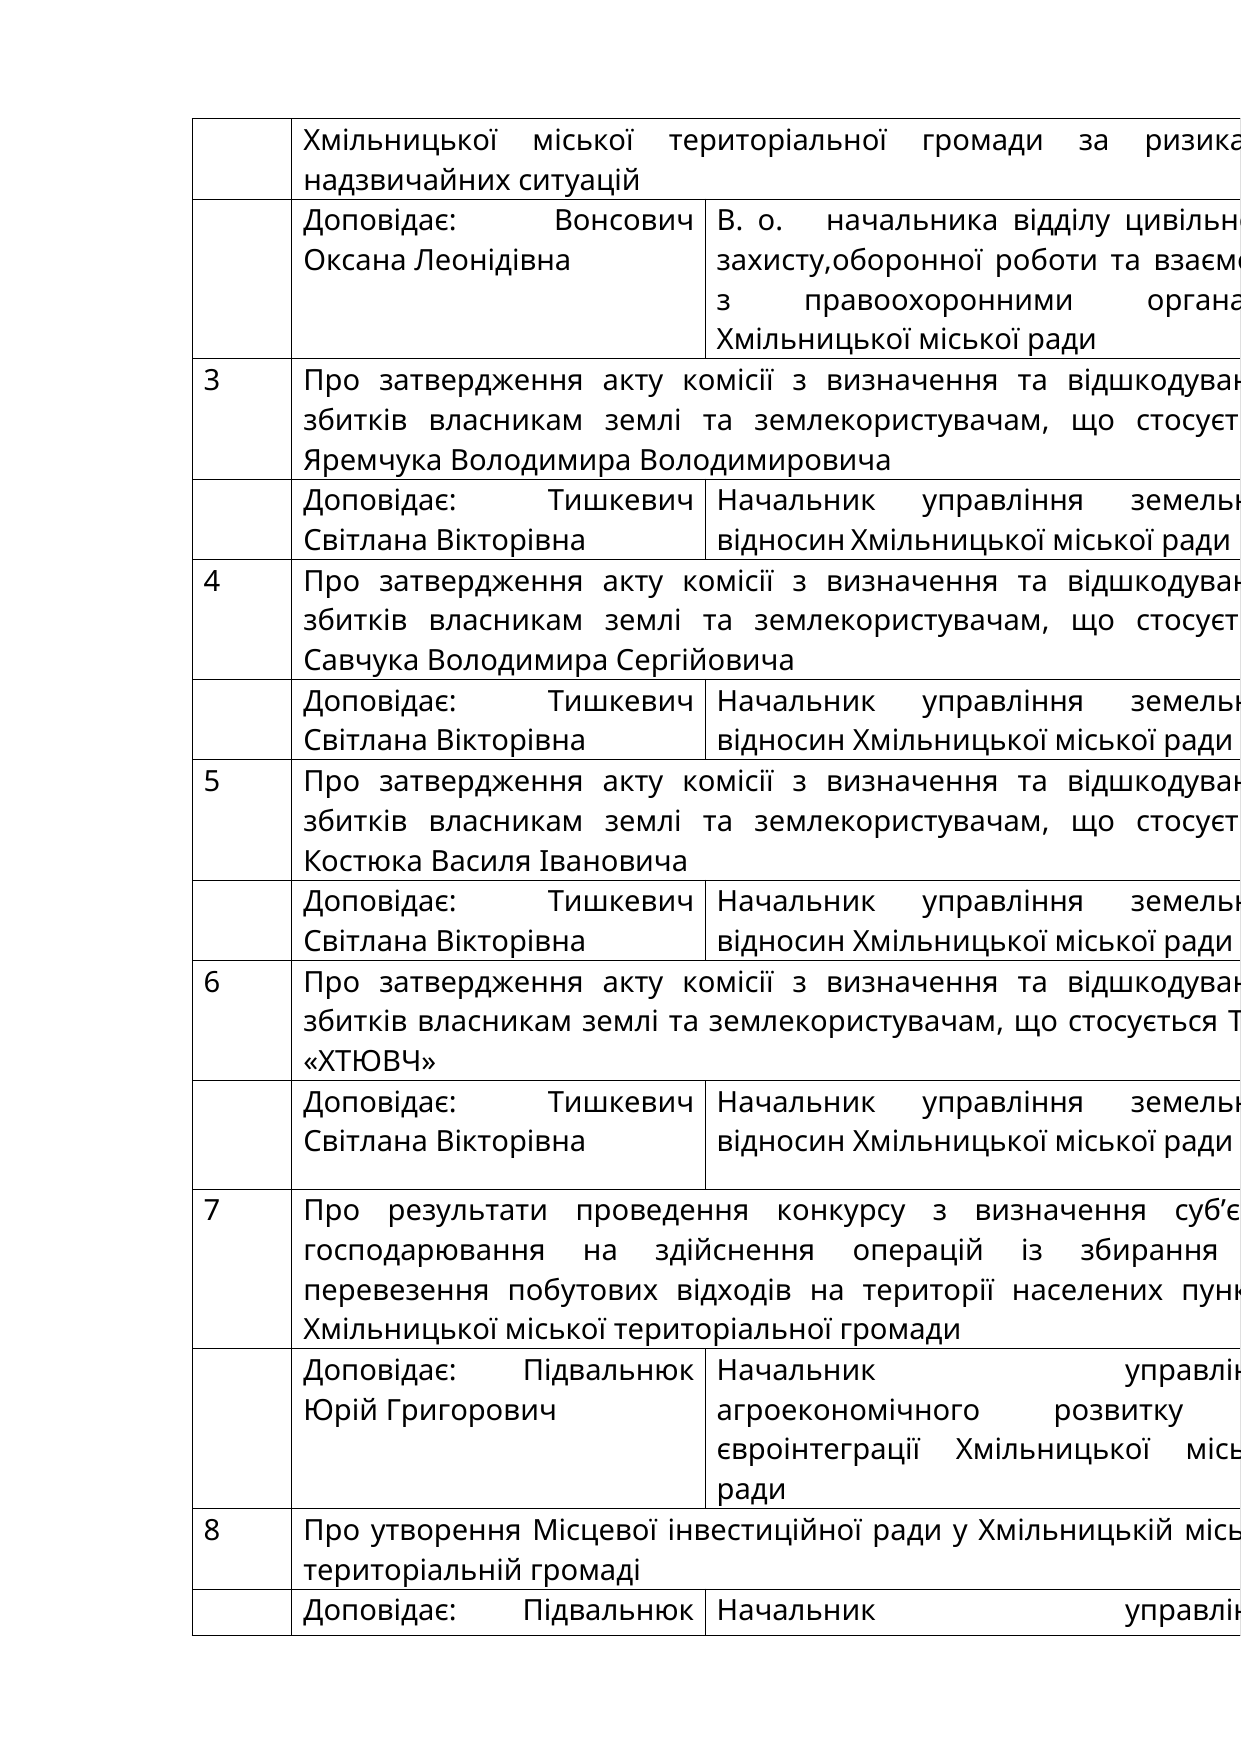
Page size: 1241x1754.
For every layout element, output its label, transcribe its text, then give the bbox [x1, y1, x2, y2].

table_cell [193, 1349, 291, 1508]
table_cell Про затвердження акту комісії з визначення та відшкодування збитків власникам землі та землекористувачам, що стосується Савчука Володимира Сергійовича [292, 560, 1240, 679]
table_cell Доповідає: Тишкевич Світлана Вікторівна [292, 1081, 705, 1188]
table_cell 7 [193, 1190, 291, 1348]
table_cell Про затвердження акту комісії з визначення та відшкодування збитків власникам землі та землекористувачам, що стосується Яремчука Володимира Володимировича [292, 359, 1240, 478]
table_cell [193, 1081, 291, 1188]
table_cell Доповідає: Тишкевич Світлана Вікторівна [292, 680, 705, 759]
table_cell Доповідає: Вонсович Оксана Леонідівна [292, 200, 705, 358]
table_cell Начальник управління земельних відносин Хмільницької міської ради [706, 480, 1240, 559]
table_cell Про затвердження акту комісії з визначення та відшкодування збитків власникам землі та землекористувачам, що стосується Костюка Василя Івановича [292, 760, 1240, 879]
table_cell Доповідає: Тишкевич Світлана Вікторівна [292, 881, 705, 960]
table_cell Про затвердження акту комісії з визначення та відшкодування збитків власникам землі та землекористувачам, що стосується ТОВ «ХТЮВЧ» [292, 961, 1240, 1080]
table_cell Начальник управління земельних відносин Хмільницької міської ради [706, 1081, 1240, 1188]
table_cell 6 [193, 961, 291, 1080]
table_cell Начальник управління агроекономічного розвитку та євроінтеграції Хмільницької міської ради [706, 1349, 1240, 1508]
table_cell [292, 119, 1240, 198]
table_cell 3 [193, 359, 291, 478]
table_cell Начальник управління земельних відносин Хмільницької міської ради [706, 680, 1240, 759]
table_cell 5 [193, 760, 291, 879]
table_cell 2 [193, 119, 291, 198]
table_cell Доповідає: Тишкевич Світлана Вікторівна [292, 480, 705, 559]
table_cell 4 [193, 560, 291, 679]
table_cell 8 [193, 1509, 291, 1588]
table_cell Про результати проведення конкурсу з визначення суб’єкта господарювання на здійснення операцій із збирання та перевезення побутових відходів на території населених пунктів Хмільницької міської територіальної громади [292, 1190, 1240, 1348]
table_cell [292, 1590, 705, 1635]
table_cell [193, 200, 291, 358]
table_cell Про утворення Місцевої інвестиційної ради у Хмільницькій міській територіальній громаді [292, 1509, 1240, 1588]
table_cell [193, 480, 291, 559]
table_cell [193, 1590, 291, 1635]
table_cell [706, 1590, 1240, 1635]
table_cell В. о. начальника відділу цивільного захисту,оборонної роботи та взаємодії з правоохоронними органами Хмільницької міської ради [706, 200, 1240, 358]
table_cell [193, 680, 291, 759]
table_cell Начальник управління земельних відносин Хмільницької міської ради [706, 881, 1240, 960]
table_cell [193, 881, 291, 960]
table_cell Доповідає: Підвальнюк Юрій Григорович [292, 1349, 705, 1508]
